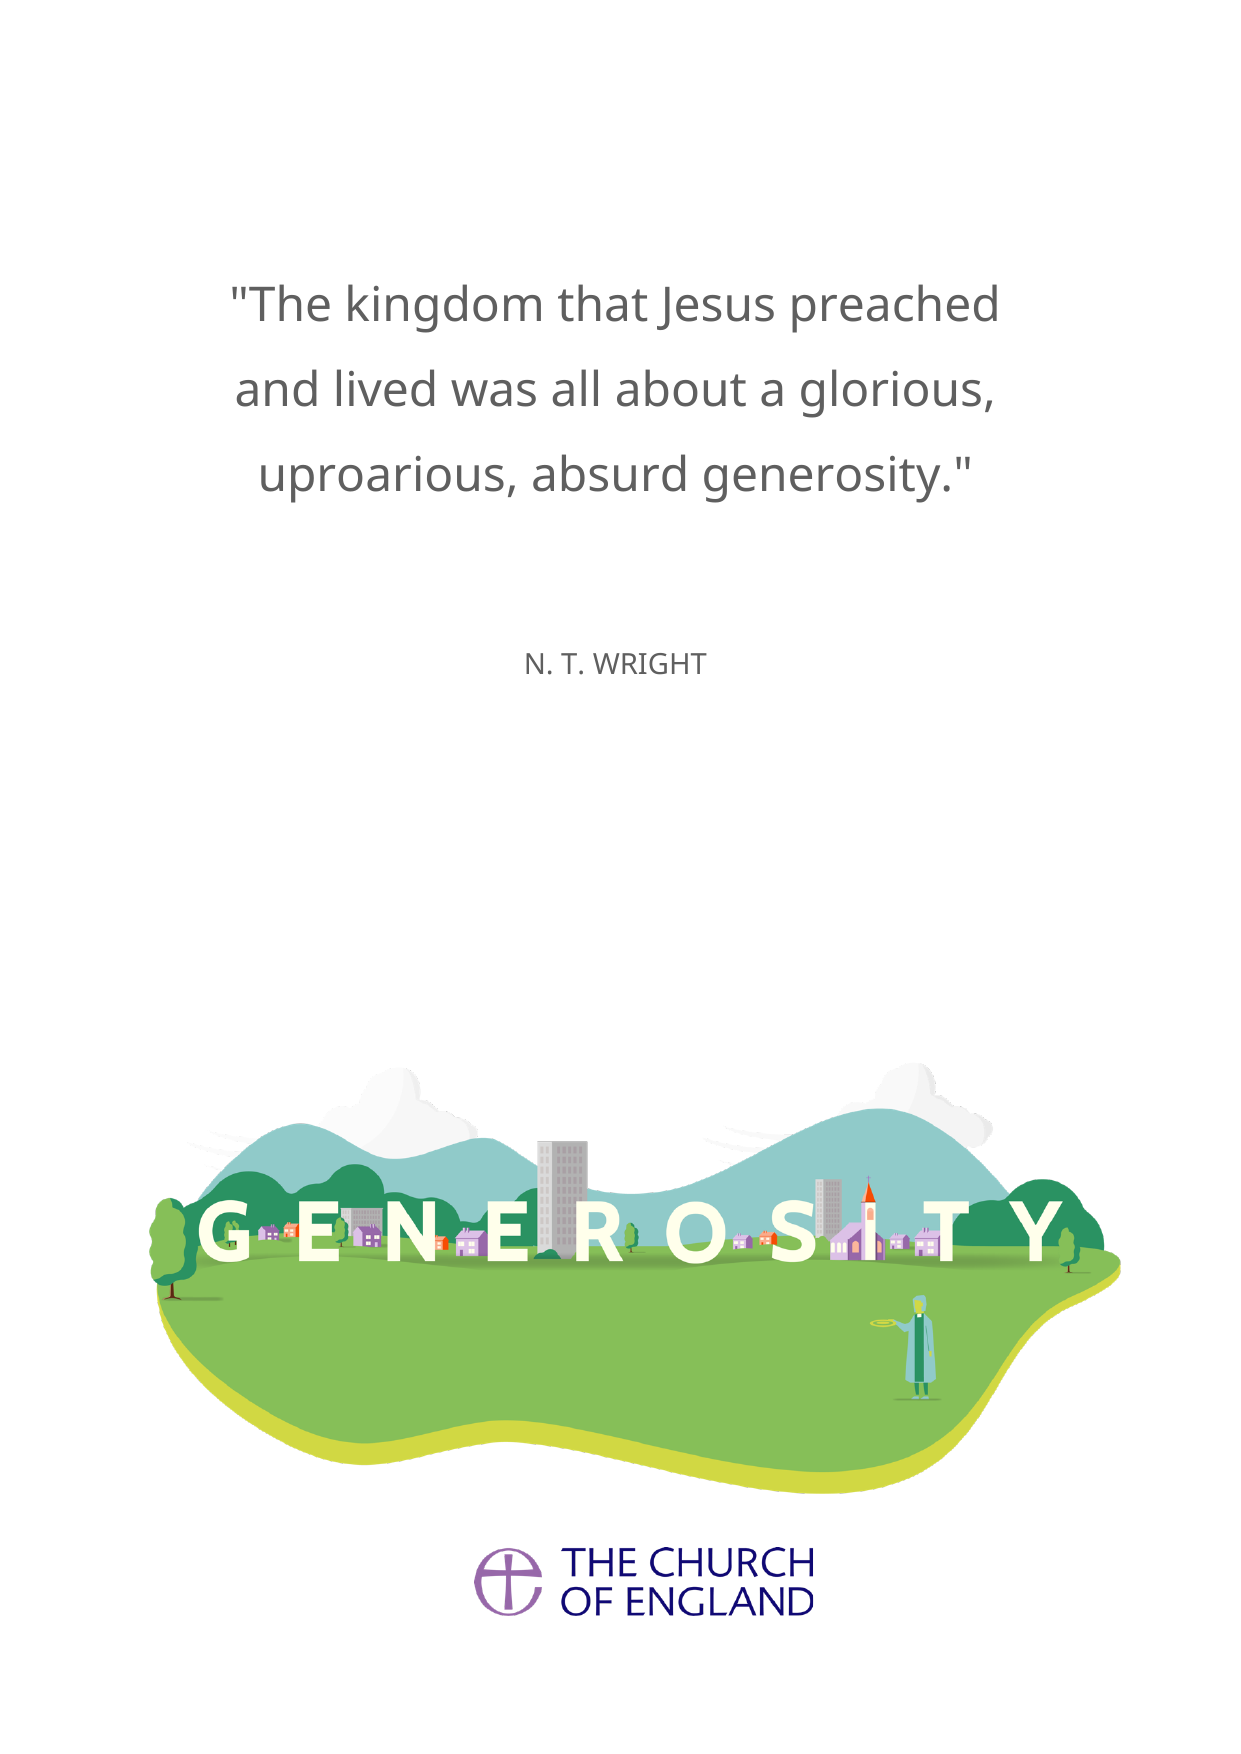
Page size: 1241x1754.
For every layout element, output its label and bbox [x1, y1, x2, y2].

picture [136, 1053, 1136, 1500]
picture [474, 1547, 814, 1616]
